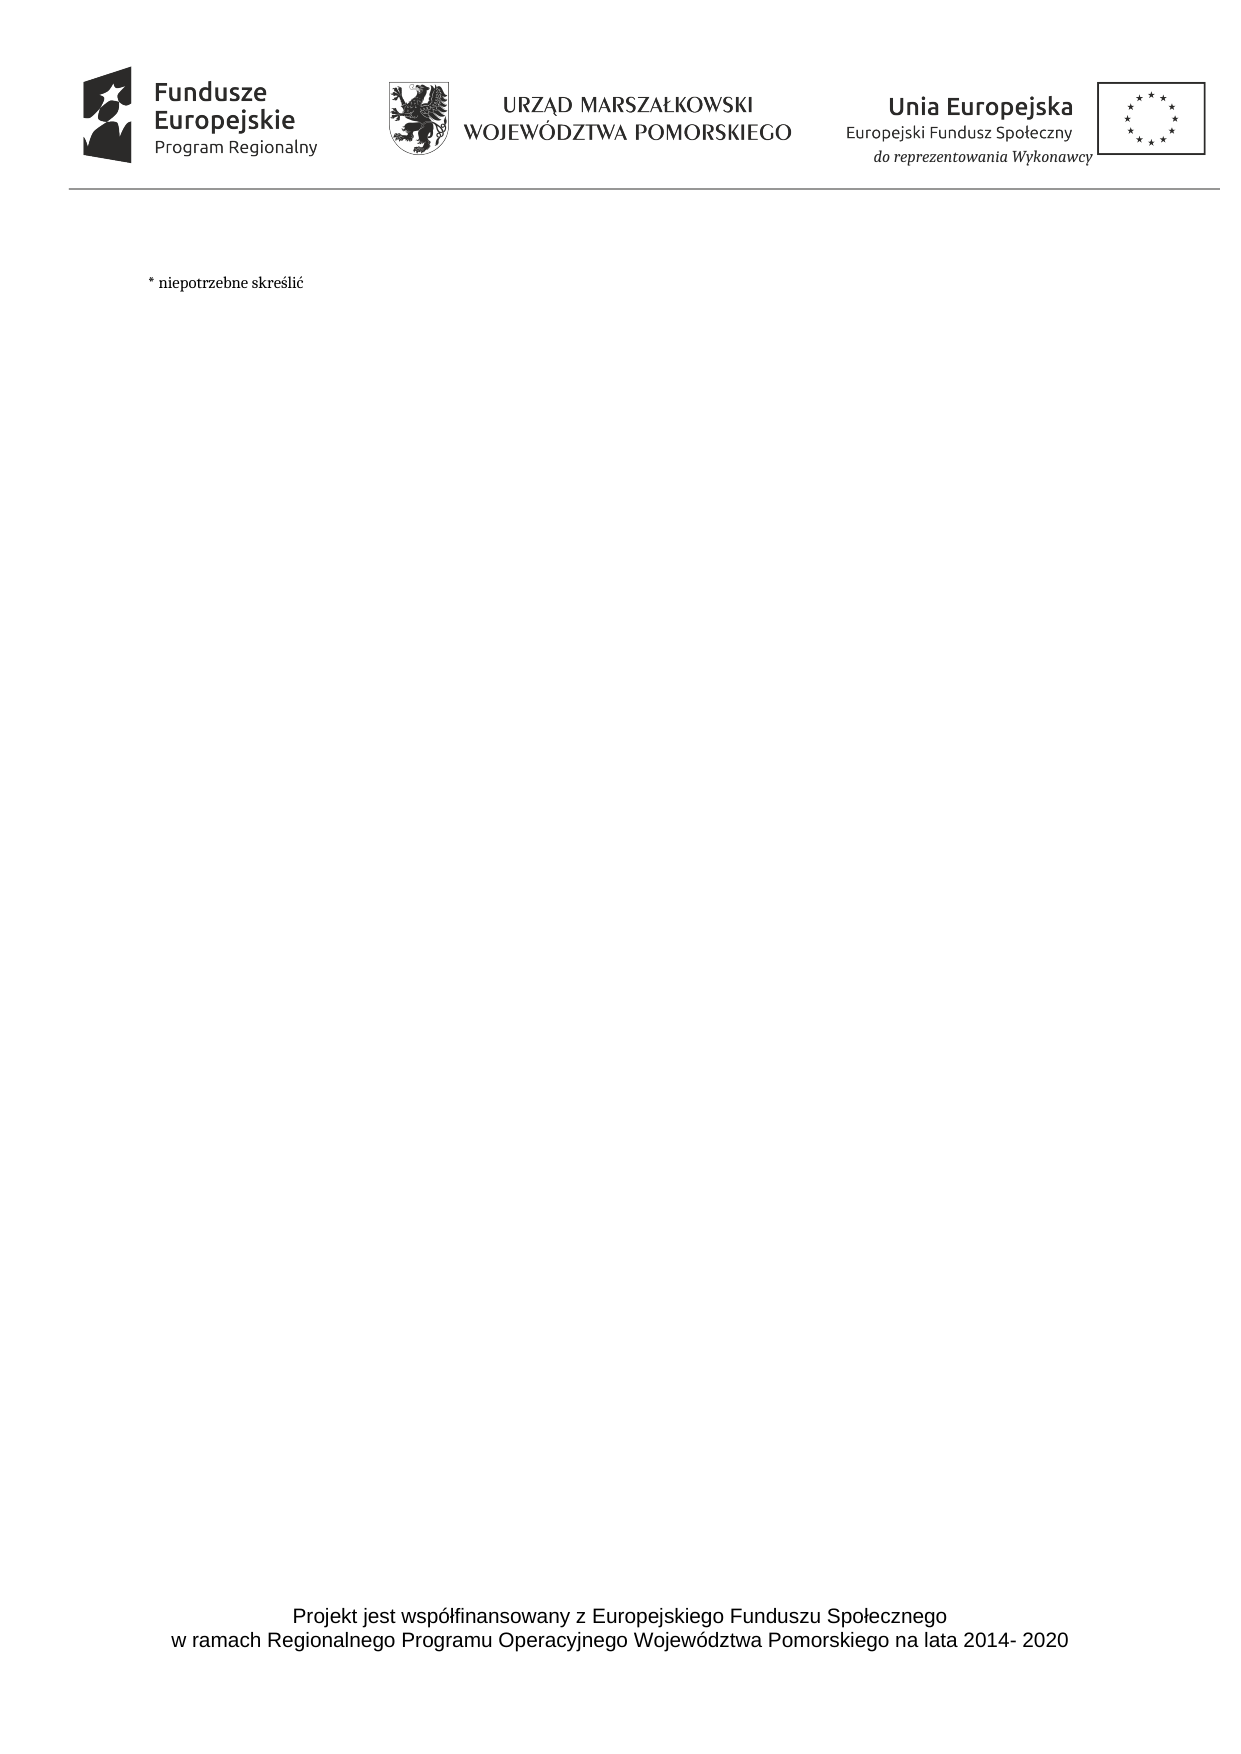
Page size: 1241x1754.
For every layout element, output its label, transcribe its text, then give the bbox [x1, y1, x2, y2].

text * niepotrzebne skreślić [148, 273, 1093, 292]
text do reprezentowania Wykonawcy [148, 148, 1093, 167]
picture [68, 66, 1220, 190]
